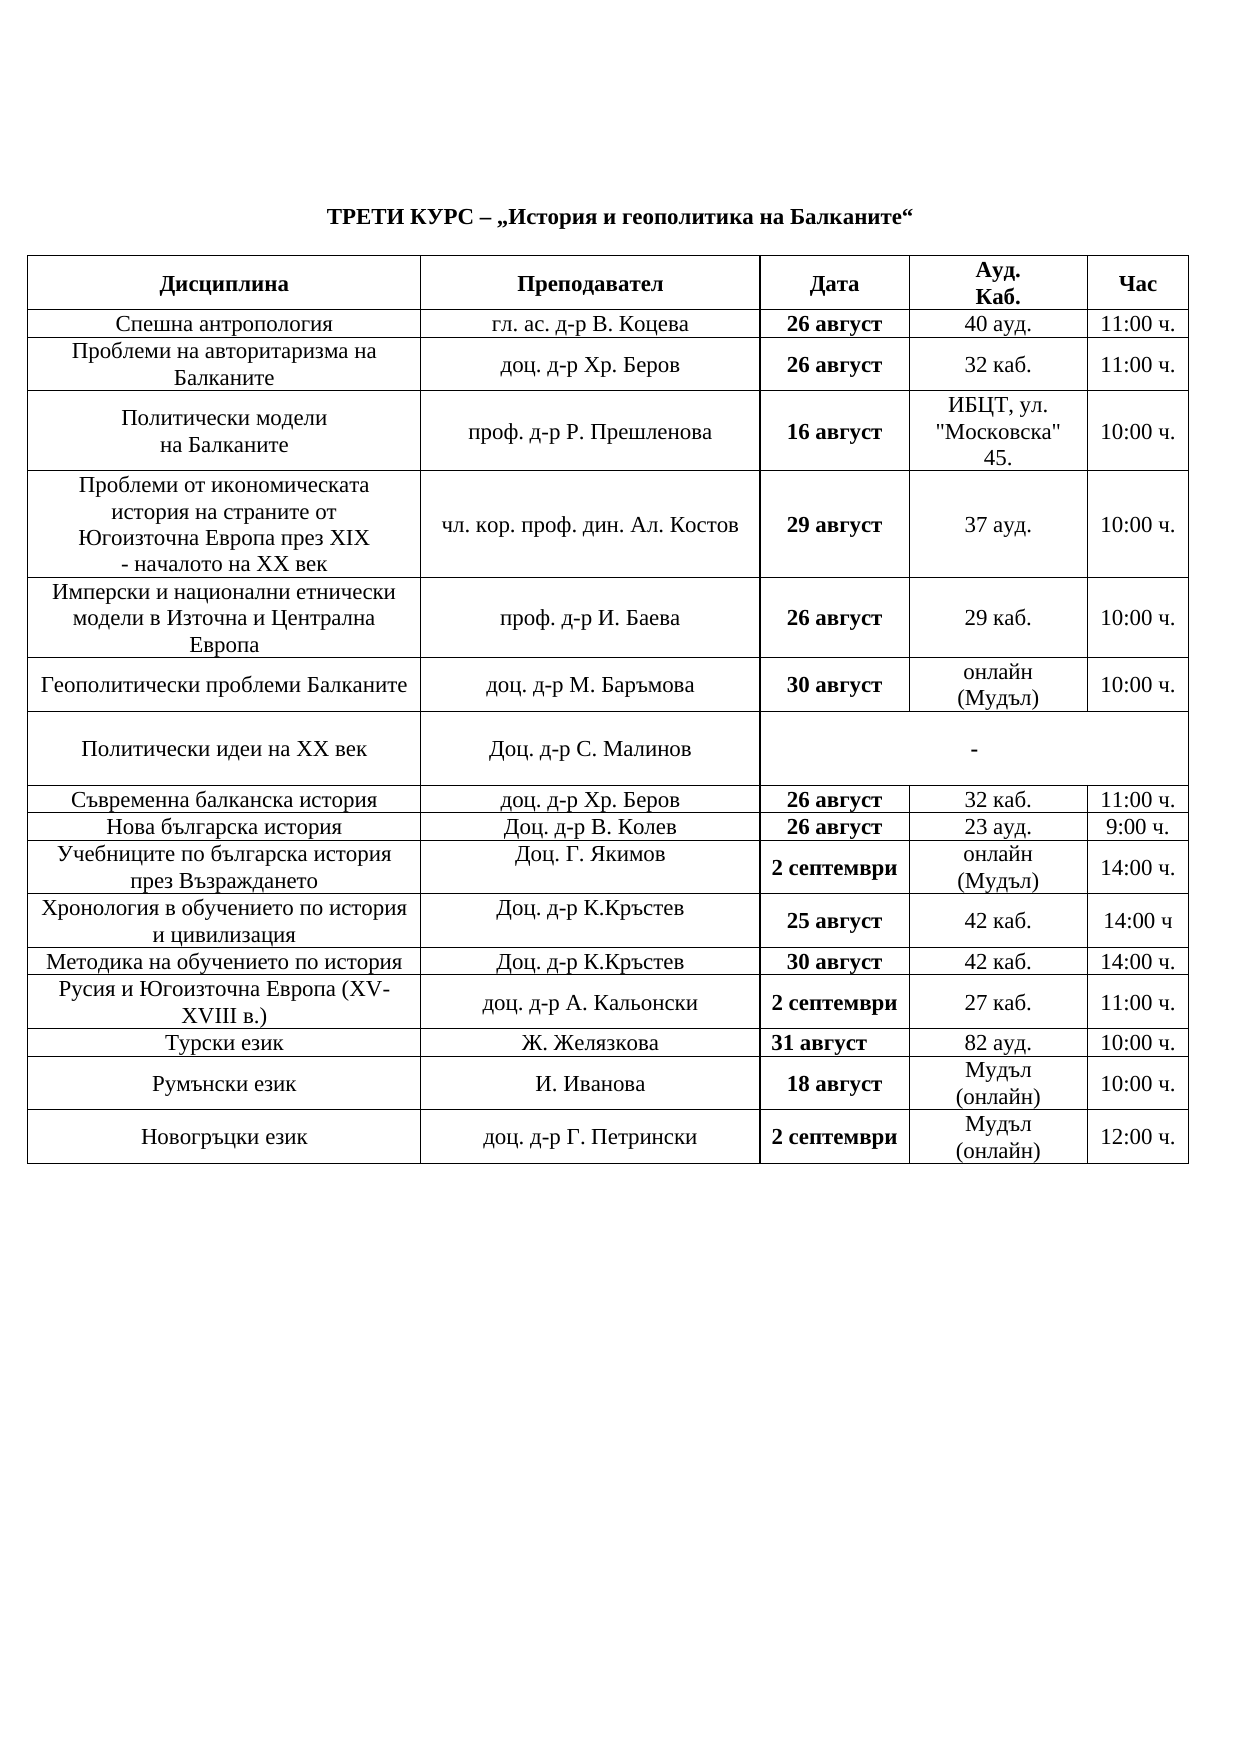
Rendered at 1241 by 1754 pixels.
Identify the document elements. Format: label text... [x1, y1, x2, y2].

table_cell - [761, 712, 1188, 785]
table_cell 42 каб. [910, 948, 1087, 974]
table_cell Учебниците по българска история през Възраждането [28, 841, 420, 893]
table_cell доц. д-р М. Баръмова [421, 658, 759, 711]
table_cell Ж. Желязкова [421, 1029, 759, 1056]
table_cell Мудъл (онлайн) [910, 1110, 1087, 1163]
table_cell Доц. д-р В. Колев [421, 813, 759, 839]
table_cell 27 каб. [910, 975, 1087, 1028]
table_cell Политически модели на Балканите [28, 391, 420, 470]
table_cell ИБЦТ, ул. "Московска" 45. [910, 391, 1087, 470]
table_cell 26 август [761, 786, 909, 812]
table_cell 26 август [761, 813, 909, 839]
table_header Час [1088, 256, 1188, 309]
table_cell 10:00 ч. [1088, 1029, 1188, 1056]
table_header Ауд. Каб. [910, 256, 1087, 309]
table_cell проф. д-р Р. Прешленова [421, 391, 759, 470]
table_cell 25 август [761, 894, 909, 947]
table_cell 10:00 ч. [1088, 391, 1188, 470]
table_cell 10:00 ч. [1088, 1057, 1188, 1109]
table_cell 2 септември [761, 841, 909, 893]
table_cell доц. д-р Г. Петрински [421, 1110, 759, 1163]
table_cell 26 август [761, 578, 909, 657]
table_cell 32 каб. [910, 786, 1087, 812]
text ТРЕТИ КУРС – „История и геополитика на Балканите“ [187, 203, 1053, 229]
table_cell 11:00 ч. [1088, 338, 1188, 390]
table_cell 2 септември [761, 975, 909, 1028]
table_cell 14:00 ч. [1088, 948, 1188, 974]
table_cell 9:00 ч. [1088, 813, 1188, 839]
table_cell Проблеми от икономическата история на страните от Югоизточна Европа през ХІХ - началото на ХХ век [28, 471, 420, 577]
table_cell 18 август [761, 1057, 909, 1109]
table_cell 30 август [761, 948, 909, 974]
table_cell 29 август [761, 471, 909, 577]
table_cell 31 август [761, 1029, 909, 1056]
table_cell Хронология в обучението по история и цивилизация [28, 894, 420, 947]
table_cell Турски език [28, 1029, 420, 1056]
table_cell Доц. д-р К.Кръстев [421, 894, 759, 947]
table_cell 16 август [761, 391, 909, 470]
table_cell 26 август [761, 338, 909, 390]
table_cell 82 ауд. [910, 1029, 1087, 1056]
table_cell Мудъл (онлайн) [910, 1057, 1087, 1109]
table_cell Геополитически проблеми Балканите [28, 658, 420, 711]
table_cell 10:00 ч. [1088, 471, 1188, 577]
table_cell Нова българска история [28, 813, 420, 839]
table_cell 10:00 ч. [1088, 578, 1188, 657]
table_cell 2 септември [761, 1110, 909, 1163]
table_header Дисциплина [28, 256, 420, 309]
table_cell гл. ас. д-р В. Коцева [421, 310, 759, 337]
table_cell 26 август [761, 310, 909, 337]
table_cell проф. д-р И. Баева [421, 578, 759, 657]
table_cell 32 каб. [910, 338, 1087, 390]
table_header Дата [761, 256, 909, 309]
table_cell чл. кор. проф. дин. Ал. Костов [421, 471, 759, 577]
table_cell 11:00 ч. [1088, 310, 1188, 337]
table_cell И. Иванова [421, 1057, 759, 1109]
table_cell доц. д-р А. Кальонски [421, 975, 759, 1028]
table_cell 11:00 ч. [1088, 975, 1188, 1028]
table_cell 37 ауд. [910, 471, 1087, 577]
table_cell 30 август [761, 658, 909, 711]
table_cell Спешна антропология [28, 310, 420, 337]
table_cell 29 каб. [910, 578, 1087, 657]
table_cell 14:00 ч. [1088, 841, 1188, 893]
table_cell Румънски език [28, 1057, 420, 1109]
table_cell Имперски и национални етнически модели в Източна и Централна Европа [28, 578, 420, 657]
table_cell доц. д-р Хр. Беров [421, 786, 759, 812]
table_cell Проблеми на авторитаризма на Балканите [28, 338, 420, 390]
table_cell 40 ауд. [910, 310, 1087, 337]
table_cell Доц. д-р С. Малинов [421, 712, 759, 785]
table_cell Новогръцки език [28, 1110, 420, 1163]
table_cell онлайн (Мудъл) [910, 841, 1087, 893]
table_cell онлайн (Мудъл) [910, 658, 1087, 711]
table_cell Методика на обучението по история [28, 948, 420, 974]
table_cell Русия и Югоизточна Европа (ХV-ХVІІІ в.) [28, 975, 420, 1028]
table_cell 11:00 ч. [1088, 786, 1188, 812]
table_cell 10:00 ч. [1088, 658, 1188, 711]
table_cell доц. д-р Хр. Беров [421, 338, 759, 390]
table_cell 14:00 ч [1088, 894, 1188, 947]
table_cell 23 ауд. [910, 813, 1087, 839]
table_cell Доц. Г. Якимов [421, 841, 759, 893]
table_cell Доц. д-р К.Кръстев [421, 948, 759, 974]
table_header Преподавател [421, 256, 759, 309]
table_cell Политически идеи на ХХ век [28, 712, 420, 785]
table_cell 12:00 ч. [1088, 1110, 1188, 1163]
table_cell Съвременна балканска история [28, 786, 420, 812]
table_cell 42 каб. [910, 894, 1087, 947]
